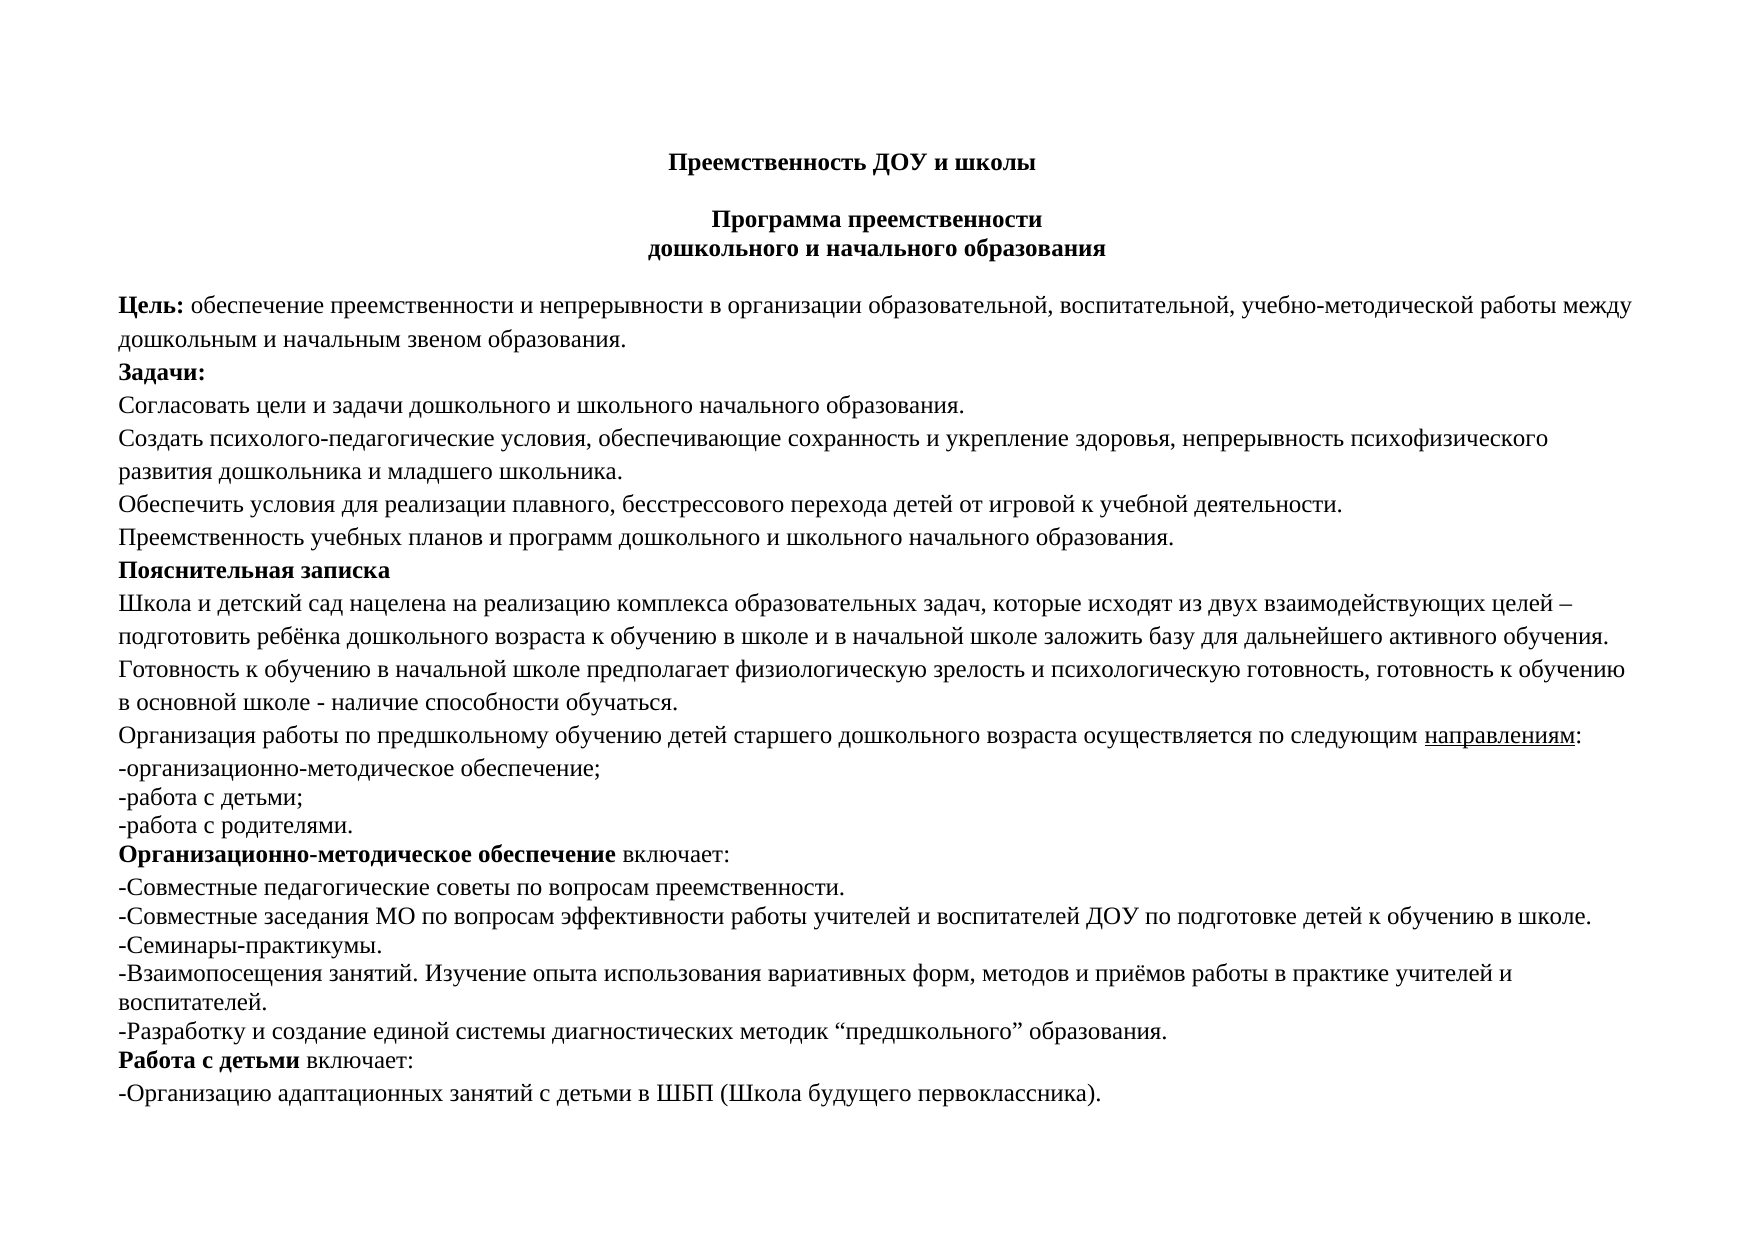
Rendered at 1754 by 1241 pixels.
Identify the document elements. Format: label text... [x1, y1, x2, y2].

text -Разработку и создание единой системы диагностических методик “предшкольного” образования. [118, 1016, 1636, 1045]
text Преемственность учебных планов и программ дошкольного и школьного начального образования. [118, 522, 1636, 551]
text Работа с детьми включает: [118, 1045, 1636, 1073]
text Готовность к обучению в начальной школе предполагает физиологическую зрелость и психологическую готовность, готовность к обучению в основной школе - наличие способности обучаться. [118, 654, 1636, 716]
text Пояснительная записка [118, 555, 1636, 583]
text -Организацию адаптационных занятий с детьми в ШБП (Школа будущего первоклассника). [118, 1078, 1636, 1106]
text Организационно-методическое обеспечение включает: [118, 839, 1636, 868]
text Преемственность ДОУ и школы [118, 147, 1636, 176]
text дошкольного и начального образования [118, 233, 1636, 262]
text -Совместные заседания МО по вопросам эффективности работы учителей и воспитателей ДОУ по подготовке детей к обучению в школе. [118, 901, 1636, 930]
text Обеспечить условия для реализации плавного, бесстрессового перехода детей от игровой к учебной деятельности. [118, 489, 1636, 517]
text Организация работы по предшкольному обучению детей старшего дошкольного возраста осуществляется по следующим направлениям: [118, 720, 1636, 749]
text -Семинары-практикумы. [118, 930, 1636, 958]
text Цель: обеспечение преемственности и непрерывности в организации образовательной, воспитательной, учебно-методической работы между дошкольным и начальным звеном образования. [118, 291, 1636, 352]
text -Совместные педагогические советы по вопросам преемственности. [118, 872, 1636, 901]
text Задачи: [118, 357, 1636, 385]
text Школа и детский сад нацелена на реализацию комплекса образовательных задач, которые исходят из двух взаимодействующих целей – подготовить ребёнка дошкольного возраста к обучению в школе и в начальной школе заложить базу для дальнейшего активного обучения. [118, 588, 1636, 649]
text -Взаимопосещения занятий. Изучение опыта использования вариативных форм, методов и приёмов работы в практике учителей и воспитателей. [118, 958, 1636, 1016]
text -работа с родителями. [118, 810, 1636, 839]
text -работа с детьми; [118, 782, 1636, 810]
text Создать психолого-педагогические условия, обеспечивающие сохранность и укрепление здоровья, непрерывность психофизического развития дошкольника и младшего школьника. [118, 423, 1636, 484]
text Программа преемственности [118, 204, 1636, 233]
text Согласовать цели и задачи дошкольного и школьного начального образования. [118, 390, 1636, 418]
text -организационно-методическое обеспечение; [118, 753, 1636, 782]
